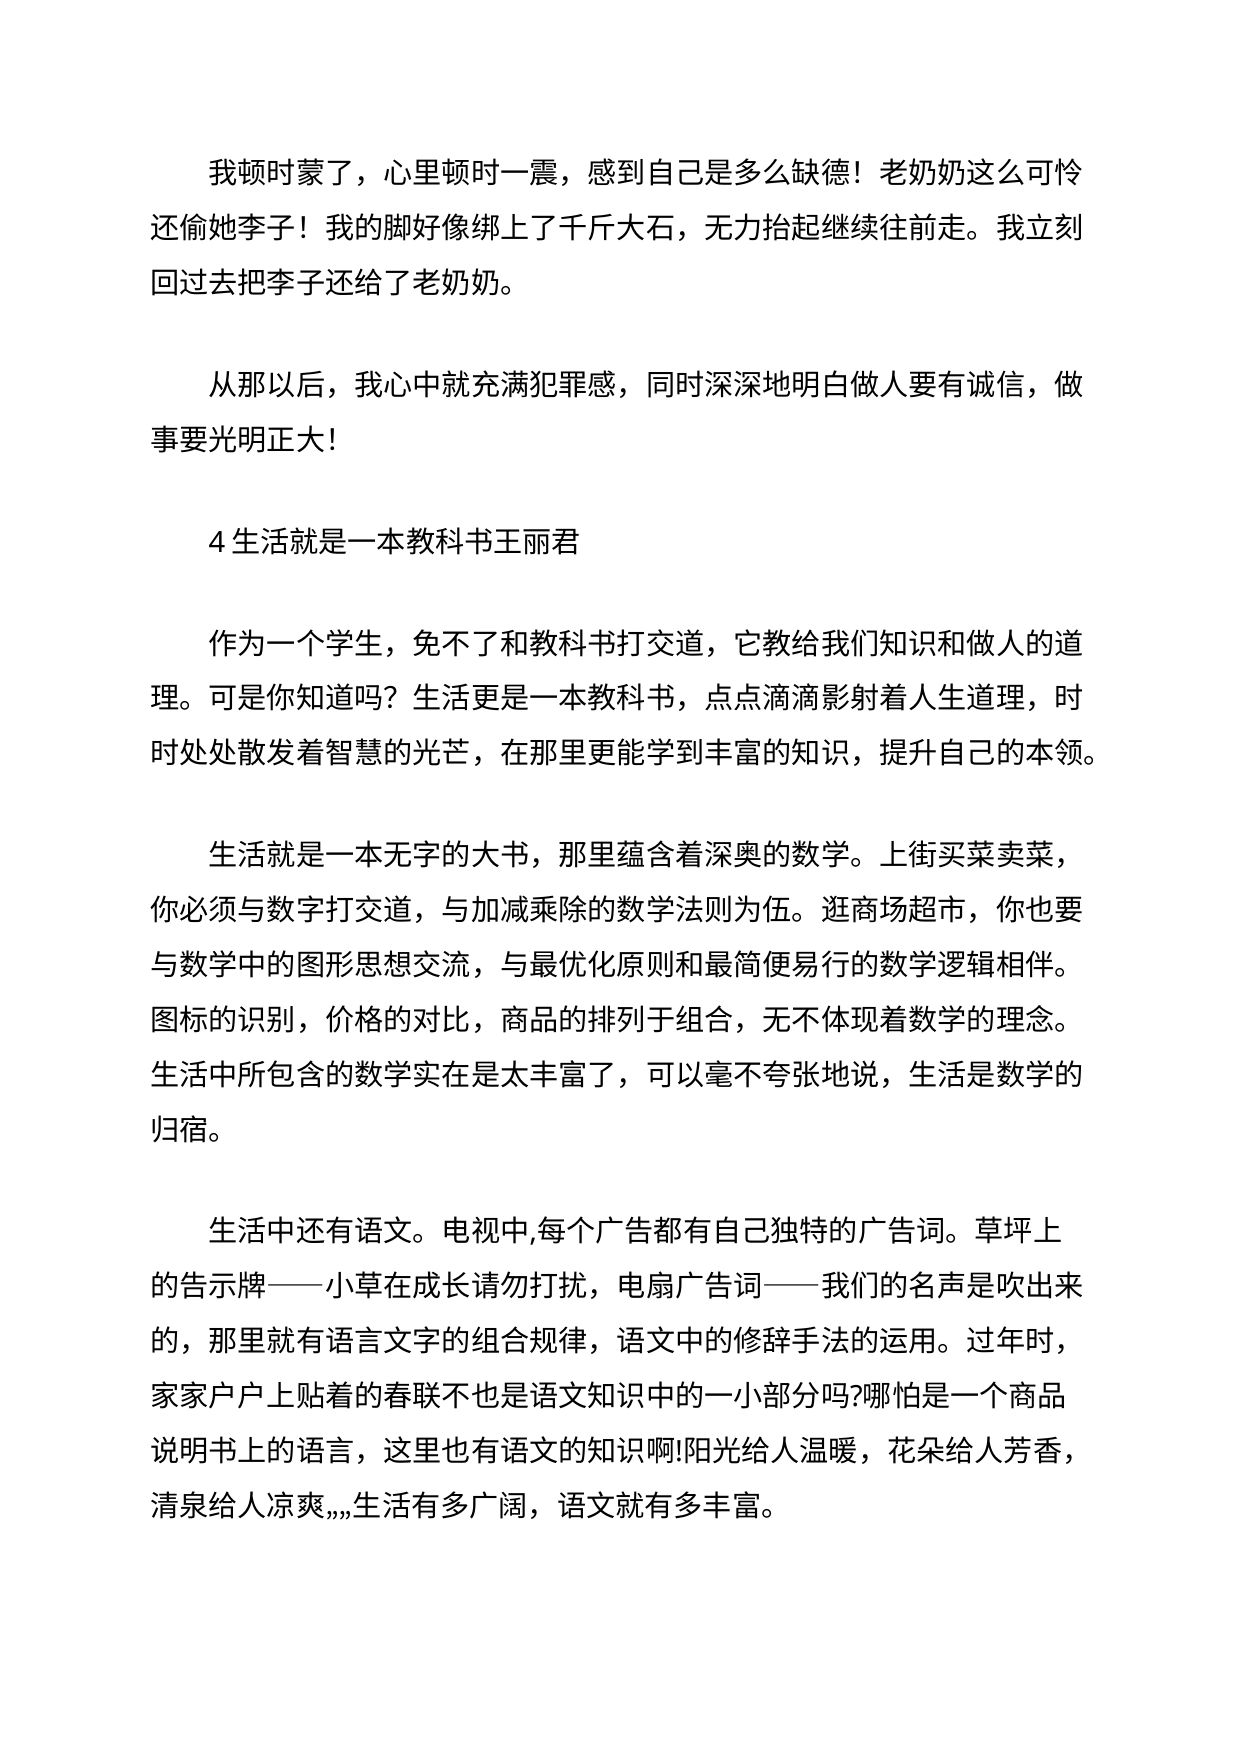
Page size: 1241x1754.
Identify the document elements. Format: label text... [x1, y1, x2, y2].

text 作为一个学生，免不了和教科书打交道，它教给我们知识和做人的道理。可是你知道吗？生活更是一本教科书，点点滴滴影射着人生道理，时时处处散发着智慧的光芒，在那里更能学到丰富的知识，提升自己的本领。 [150, 620, 1090, 772]
text 4生活就是一本教科书王丽君 [150, 518, 1090, 561]
text 生活就是一本无字的大书，那里蕴含着深奥的数学。上街买菜卖菜，你必须与数字打交道，与加减乘除的数学法则为伍。逛商场超市，你也要与数学中的图形思想交流，与最优化原则和最简便易行的数学逻辑相伴。图标的识别，价格的对比，商品的排列于组合，无不体现着数学的理念。生活中所包含的数学实在是太丰富了，可以毫不夸张地说，生活是数学的归宿。 [150, 832, 1090, 1148]
text 我顿时蒙了，心里顿时一震，感到自己是多么缺德！老奶奶这么可怜还偷她李子！我的脚好像绑上了千斤大石，无力抬起继续往前走。我立刻回过去把李子还给了老奶奶。 [150, 150, 1090, 302]
text 从那以后，我心中就充满犯罪感，同时深深地明白做人要有诚信，做事要光明正大！ [150, 362, 1090, 459]
text 生活中还有语文。电视中,每个广告都有自己独特的广告词。草坪上的告示牌——小草在成长请勿打扰，电扇广告词——我们的名声是吹出来的，那里就有语言文字的组合规律，语文中的修辞手法的运用。过年时，家家户户上贴着的春联不也是语文知识中的一小部分吗?哪怕是一个商品说明书上的语言，这里也有语文的知识啊!阳光给人温暖，花朵给人芳香，清泉给人凉爽„„生活有多广阔，语文就有多丰富。 [150, 1208, 1090, 1525]
